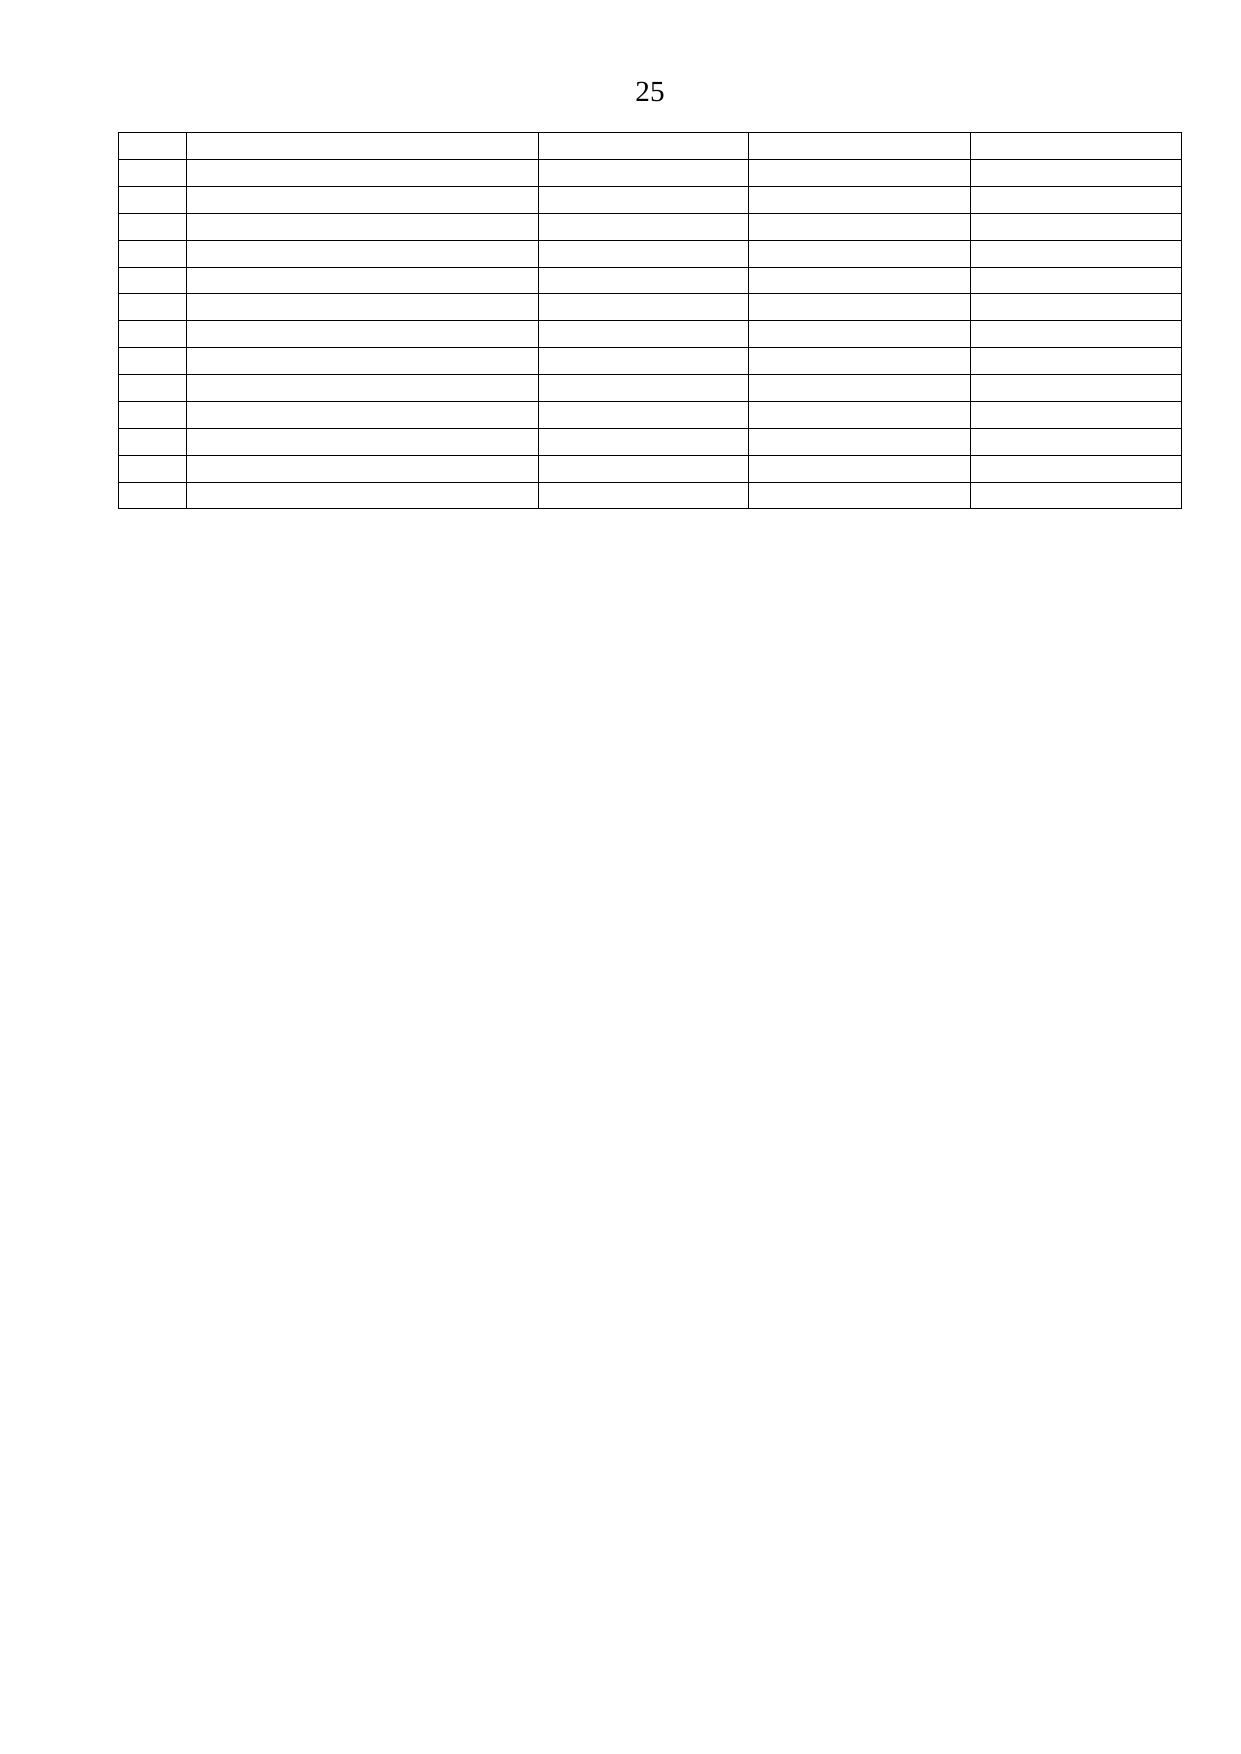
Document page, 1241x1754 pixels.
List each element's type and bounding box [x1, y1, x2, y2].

table_cell [971, 214, 1181, 239]
table_cell [971, 294, 1181, 320]
table_cell [971, 456, 1181, 481]
table_cell [539, 241, 748, 266]
table_cell [187, 402, 538, 428]
table_cell [971, 402, 1181, 428]
table_cell [119, 348, 186, 374]
table_cell [971, 187, 1181, 213]
table_cell [749, 402, 970, 428]
table_cell [119, 241, 186, 266]
table_cell [539, 321, 748, 347]
table_cell [539, 402, 748, 428]
table_cell [187, 348, 538, 374]
table_cell [187, 294, 538, 320]
table_cell [971, 241, 1181, 266]
table_cell [971, 483, 1181, 508]
table_cell [539, 268, 748, 293]
table_cell [749, 483, 970, 508]
table_cell [119, 268, 186, 293]
table_cell [971, 133, 1181, 159]
table_cell [749, 348, 970, 374]
table_cell [119, 483, 186, 508]
table_cell [539, 160, 748, 186]
table_cell [539, 187, 748, 213]
table_cell [539, 456, 748, 481]
table_cell [187, 133, 538, 159]
table_cell [539, 294, 748, 320]
table_cell [187, 214, 538, 239]
table_cell [119, 187, 186, 213]
table_cell [971, 268, 1181, 293]
table_cell [119, 214, 186, 239]
table_cell [749, 160, 970, 186]
table_cell [749, 214, 970, 239]
table_cell [539, 214, 748, 239]
table_cell [749, 133, 970, 159]
table_cell [119, 429, 186, 454]
table_cell [749, 429, 970, 454]
table_cell [539, 133, 748, 159]
table_cell [749, 187, 970, 213]
table_cell [539, 348, 748, 374]
table_cell [187, 456, 538, 481]
table_cell [539, 483, 748, 508]
table_cell [187, 429, 538, 454]
table_cell [539, 429, 748, 454]
table_cell [119, 321, 186, 347]
table_cell [749, 241, 970, 266]
table_cell [749, 268, 970, 293]
table_cell [749, 321, 970, 347]
table_cell [539, 375, 748, 401]
table_cell [119, 402, 186, 428]
table_cell [187, 321, 538, 347]
table_cell [187, 160, 538, 186]
table_cell [187, 268, 538, 293]
table_cell [187, 241, 538, 266]
table_cell [187, 375, 538, 401]
table_cell [971, 348, 1181, 374]
table_cell [119, 456, 186, 481]
table_cell [971, 160, 1181, 186]
table_cell [749, 375, 970, 401]
table_cell [119, 133, 186, 159]
table_cell [119, 160, 186, 186]
table_cell [971, 375, 1181, 401]
table_cell [749, 456, 970, 481]
table_cell [187, 187, 538, 213]
table_cell [187, 483, 538, 508]
table_cell [119, 375, 186, 401]
table_cell [119, 294, 186, 320]
table_cell [749, 294, 970, 320]
table_cell [971, 429, 1181, 454]
table_cell [971, 321, 1181, 347]
